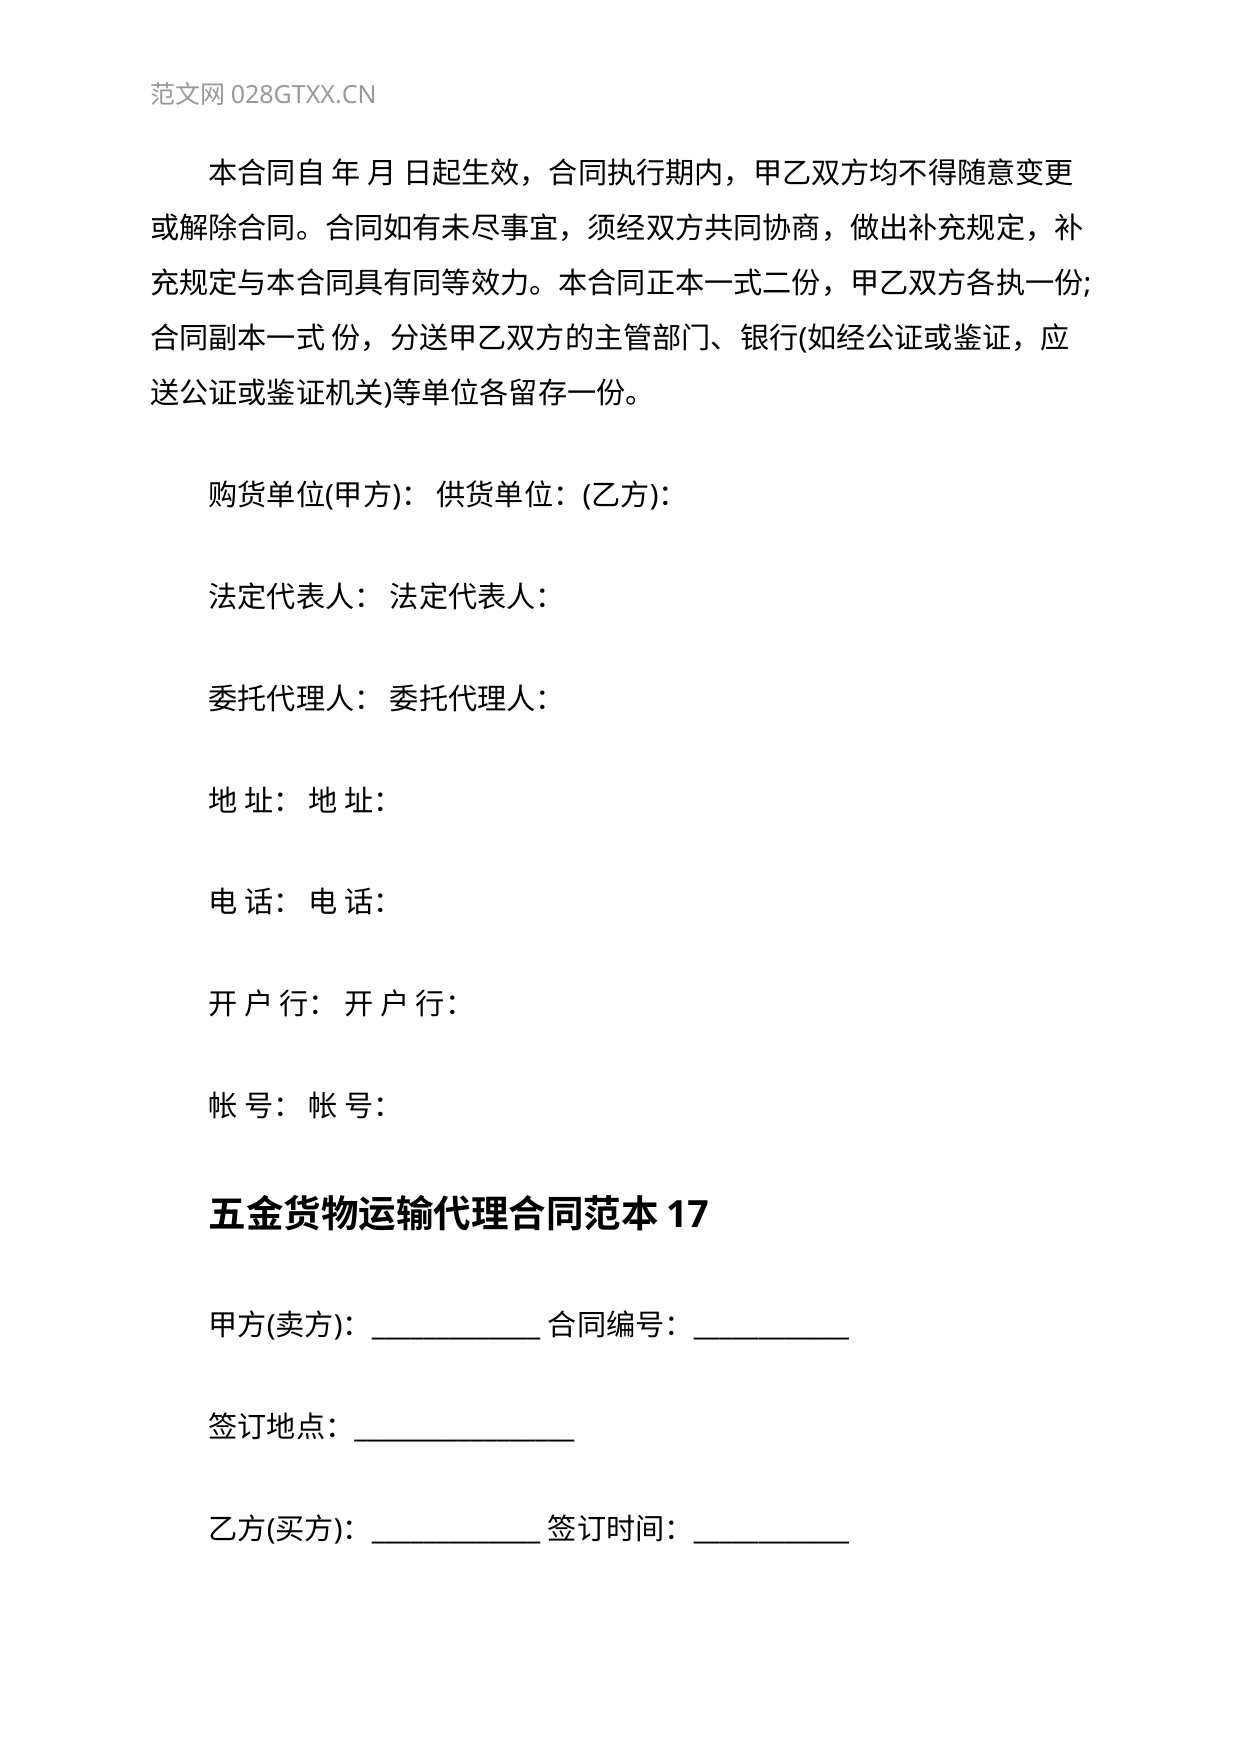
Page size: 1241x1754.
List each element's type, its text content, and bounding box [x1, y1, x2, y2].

text 本合同自 年 月 日起生效，合同执行期内，甲乙双方均不得随意变更或解除合同。合同如有未尽事宜，须经双方共同协商，做出补充规定，补充规定与本合同具有同等效力。本合同正本一式二份，甲乙双方各执一份;合同副本一式 份，分送甲乙双方的主管部门、银行(如经公证或鉴证，应送公证或鉴证机关)等单位各留存一份。 [150, 150, 1090, 412]
text 甲方(卖方)：_____________ 合同编号：____________ [150, 1302, 1090, 1344]
text 地 址： 地 址： [150, 777, 1090, 819]
text 开 户 行： 开 户 行： [150, 981, 1090, 1023]
text 购货单位(甲方)： 供货单位：(乙方)： [150, 472, 1090, 514]
text 乙方(买方)：_____________ 签订时间：____________ [150, 1506, 1090, 1548]
text 电 话： 电 话： [150, 879, 1090, 921]
text 帐 号： 帐 号： [150, 1083, 1090, 1125]
text 签订地点：_________________ [150, 1404, 1090, 1446]
text 委托代理人： 委托代理人： [150, 676, 1090, 718]
text 五金货物运输代理合同范本17 [150, 1184, 1090, 1239]
text 法定代表人： 法定代表人： [150, 574, 1090, 616]
